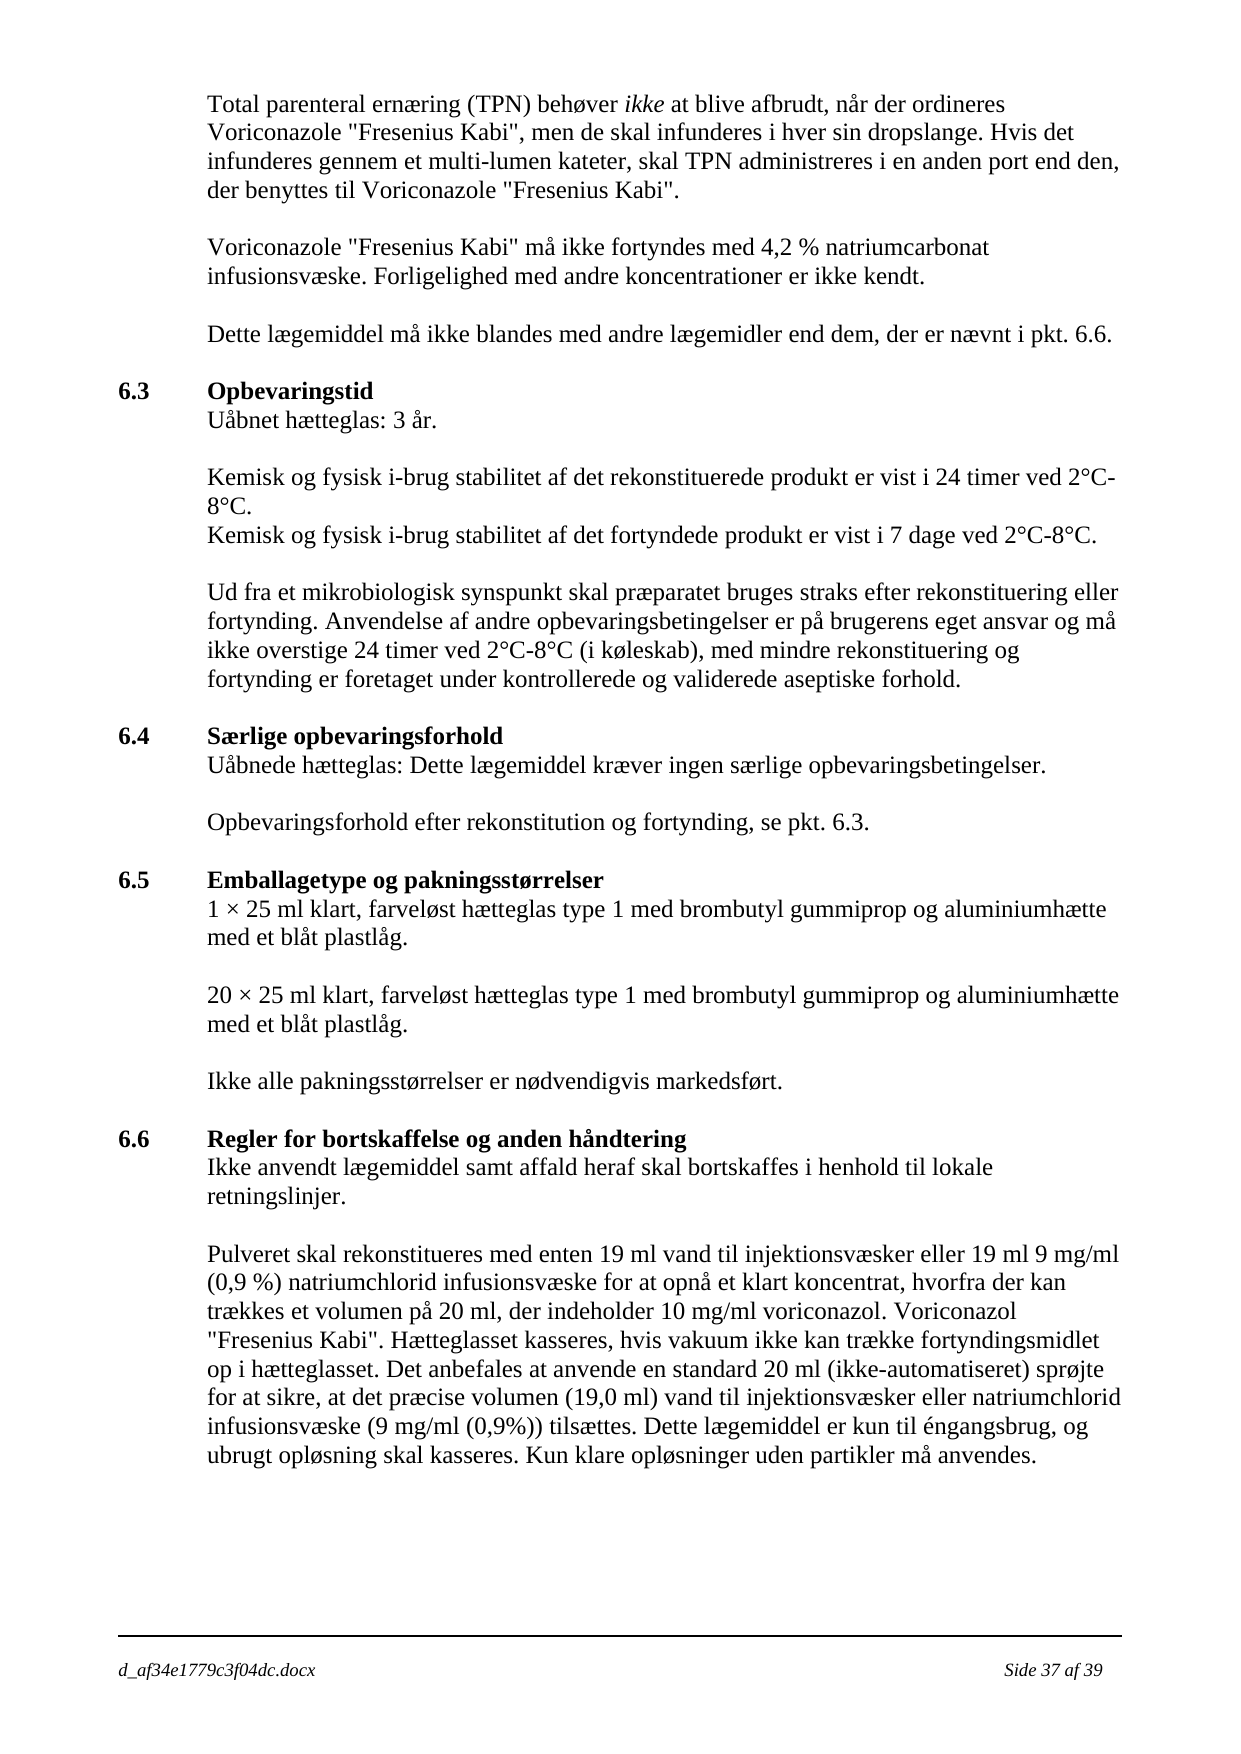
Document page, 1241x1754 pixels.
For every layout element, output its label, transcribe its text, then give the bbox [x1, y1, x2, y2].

text Uåbnet hætteglas: 3 år. [118, 405, 1122, 434]
text 6.4 Særlige opbevaringsforhold [118, 721, 1122, 750]
text Kemisk og fysisk i-brug stabilitet af det rekonstituerede produkt er vist i 24 timer ved 2°C-8°C. [207, 462, 1122, 520]
text 6.3 Opbevaringstid [118, 376, 1122, 405]
text Ikke alle pakningsstørrelser er nødvendigvis markedsført. [207, 1066, 1122, 1095]
text Kemisk og fysisk i-brug stabilitet af det fortyndede produkt er vist i 7 dage ved 2°C-8°C. [207, 520, 1122, 549]
text Ikke anvendt lægemiddel samt affald heraf skal bortskaffes i henhold til lokale retningslinjer. [207, 1152, 1122, 1210]
text 6.6 Regler for bortskaffelse og anden håndtering [118, 1124, 1122, 1152]
text 6.5 Emballagetype og pakningsstørrelser [118, 865, 1122, 894]
text Total parenteral ernæring (TPN) behøver ikke at blive afbrudt, når der ordineres Voriconazole "Fresenius Kabi", men de skal infunderes i hver sin dropslange. Hvis det infunderes gennem et multi-lumen kateter, skal TPN administreres i en anden port end den, der benyttes til Voriconazole "Fresenius Kabi". [207, 89, 1122, 204]
text 1 × 25 ml klart, farveløst hætteglas type 1 med brombutyl gummiprop og aluminiumhætte med et blåt plastlåg. [118, 894, 1122, 951]
text 20 × 25 ml klart, farveløst hætteglas type 1 med brombutyl gummiprop og aluminiumhætte med et blåt plastlåg. [207, 980, 1122, 1037]
text Pulveret skal rekonstitueres med enten 19 ml vand til injektionsvæsker eller 19 ml 9 mg/ml (0,9 %) natriumchlorid infusionsvæske for at opnå et klart koncentrat, hvorfra der kan trækkes et volumen på 20 ml, der indeholder 10 mg/ml voriconazol. Voriconazol "Fresenius Kabi". Hætteglasset kasseres, hvis vakuum ikke kan trække fortyndingsmidlet op i hætteglasset. Det anbefales at anvende en standard 20 ml (ikke-automatiseret) sprøjte for at sikre, at det præcise volumen (19,0 ml) vand til injektionsvæsker eller natriumchlorid infusionsvæske (9 mg/ml (0,9%)) tilsættes. Dette lægemiddel er kun til éngangsbrug, og ubrugt opløsning skal kasseres. Kun klare opløsninger uden partikler må anvendes. [207, 1239, 1122, 1469]
text Dette lægemiddel må ikke blandes med andre lægemidler end dem, der er nævnt i pkt. 6.6. [207, 319, 1122, 347]
text Ud fra et mikrobiologisk synspunkt skal præparatet bruges straks efter rekonstituering eller fortynding. Anvendelse af andre opbevaringsbetingelser er på brugerens eget ansvar og må ikke overstige 24 timer ved 2°C-8°C (i køleskab), med mindre rekonstituering og fortynding er foretaget under kontrollerede og validerede aseptiske forhold. [207, 577, 1122, 692]
text Uåbnede hætteglas: Dette lægemiddel kræver ingen særlige opbevaringsbetingelser. [207, 750, 1122, 779]
text Opbevaringsforhold efter rekonstitution og fortynding, se pkt. 6.3. [207, 807, 1122, 836]
text Voriconazole "Fresenius Kabi" må ikke fortyndes med 4,2 % natriumcarbonat infusionsvæske. Forligelighed med andre koncentrationer er ikke kendt. [207, 232, 1122, 290]
